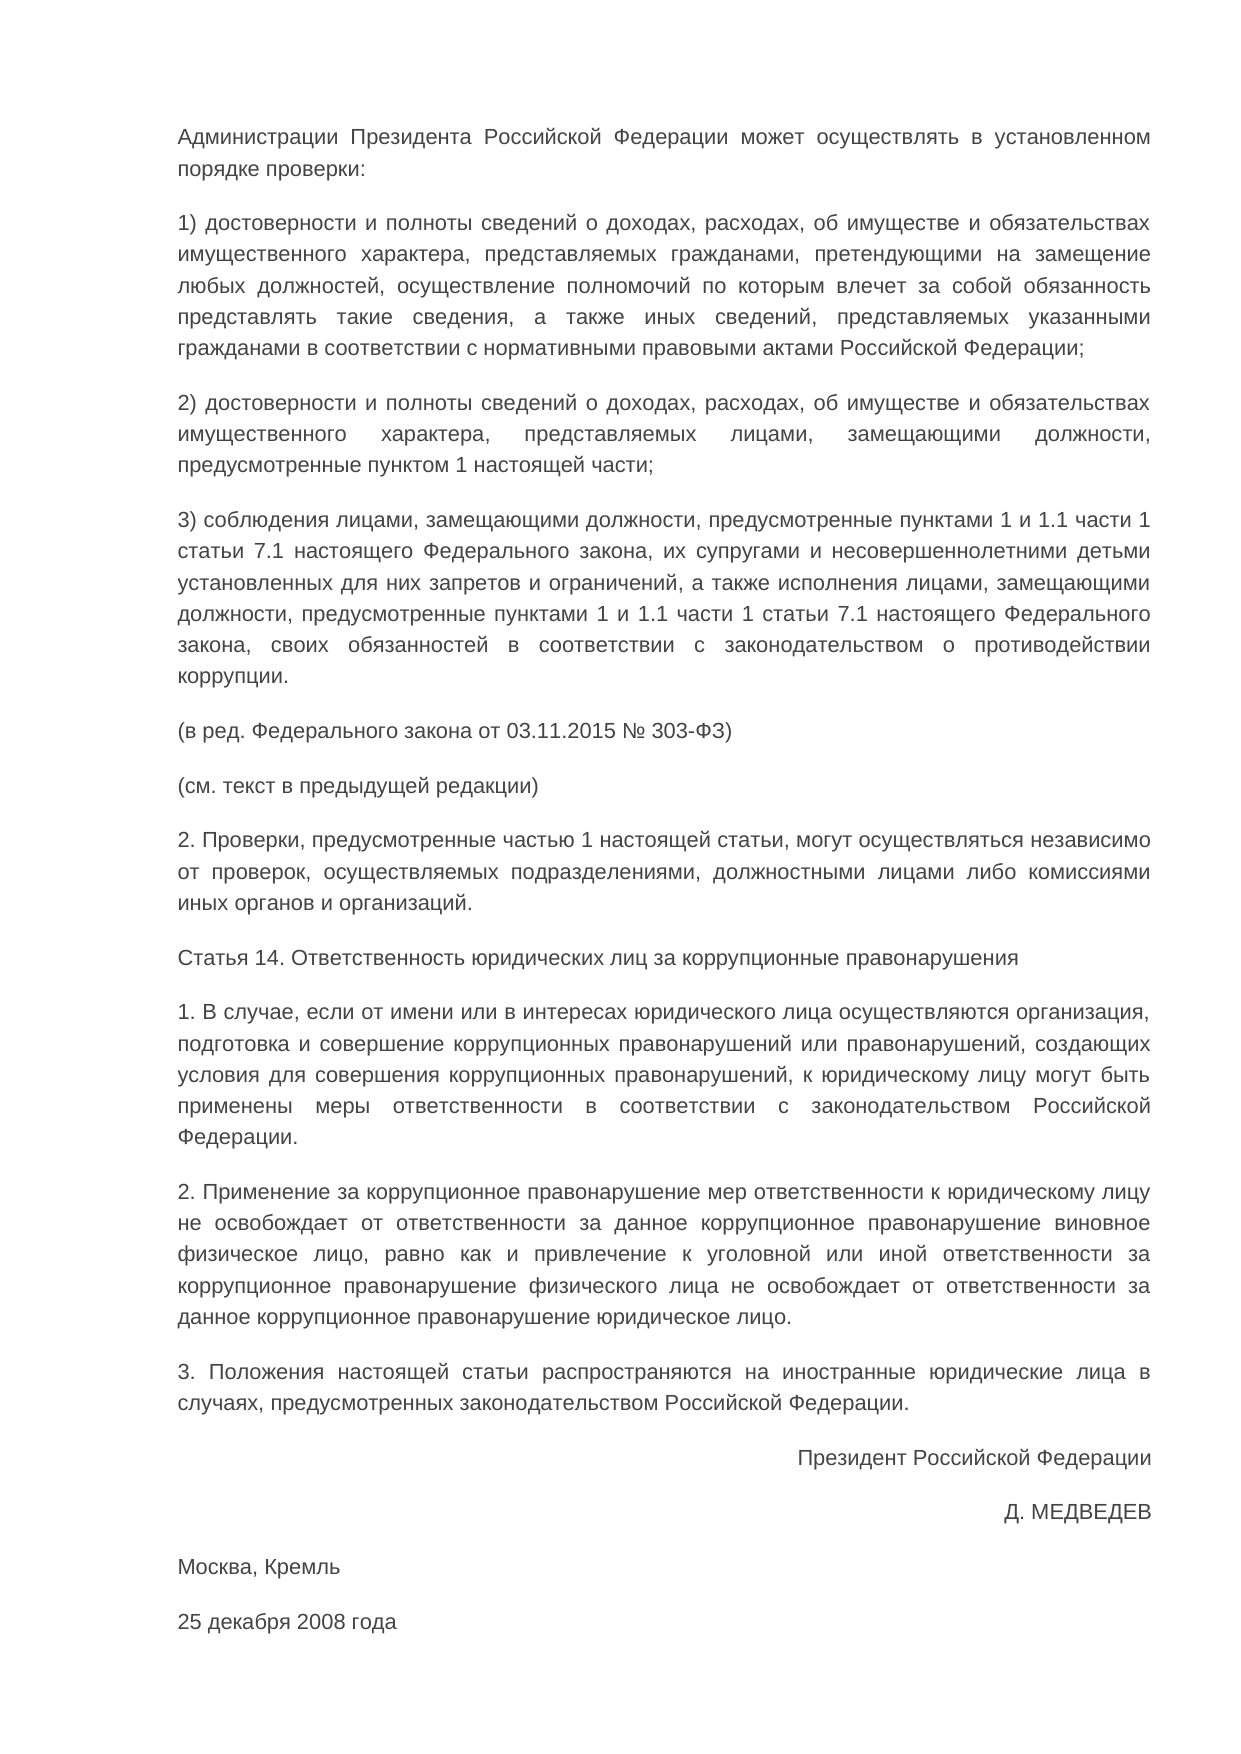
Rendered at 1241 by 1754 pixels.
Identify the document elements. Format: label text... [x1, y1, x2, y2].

text 2. Проверки, предусмотренные частью 1 настоящей статьи, могут осуществляться независимо от проверок, осуществляемых подразделениями, должностными лицами либо комиссиями иных органов и организаций. [177, 821, 1152, 915]
text Москва, Кремль [177, 1548, 1152, 1579]
text 25 декабря 2008 года [177, 1602, 1152, 1634]
text (см. текст в предыдущей редакции) [177, 767, 1152, 798]
text Статья 14. Ответственность юридических лиц за коррупционные правонарушения [177, 938, 1152, 970]
text 1) достоверности и полноты сведений о доходах, расходах, об имуществе и обязательствах имущественного характера, представляемых гражданами, претендующими на замещение любых должностей, осуществление полномочий по которым влечет за собой обязанность представлять такие сведения, а также иных сведений, представляемых указанными гражданами в соответствии с нормативными правовыми актами Российской Федерации; [177, 204, 1152, 360]
text 3. Положения настоящей статьи распространяются на иностранные юридические лица в случаях, предусмотренных законодательством Российской Федерации. [177, 1352, 1152, 1415]
text (в ред. Федерального закона от 03.11.2015 № 303-ФЗ) [177, 712, 1152, 743]
text Д. МЕДВЕДЕВ [177, 1493, 1152, 1524]
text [177, 118, 1152, 181]
text 3) соблюдения лицами, замещающими должности, предусмотренные пунктами 1 и 1.1 части 1 статьи 7.1 настоящего Федерального закона, их супругами и несовершеннолетними детьми установленных для них запретов и ограничений, а также исполнения лицами, замещающими должности, предусмотренные пунктами 1 и 1.1 части 1 статьи 7.1 настоящего Федерального закона, своих обязанностей в соответствии с законодательством о противодействии коррупции. [177, 501, 1152, 688]
text 2) достоверности и полноты сведений о доходах, расходах, об имуществе и обязательствах имущественного характера, представляемых лицами, замещающими должности, предусмотренные пунктом 1 настоящей части; [177, 384, 1152, 477]
text 2. Применение за коррупционное правонарушение мер ответственности к юридическому лицу не освобождает от ответственности за данное коррупционное правонарушение виновное физическое лицо, равно как и привлечение к уголовной или иной ответственности за коррупционное правонарушение физического лица не освобождает от ответственности за данное коррупционное правонарушение юридическое лицо. [177, 1173, 1152, 1329]
text Президент Российской Федерации [177, 1438, 1152, 1470]
text 1. В случае, если от имени или в интересах юридического лица осуществляются организация, подготовка и совершение коррупционных правонарушений или правонарушений, создающих условия для совершения коррупционных правонарушений, к юридическому лицу могут быть применены меры ответственности в соответствии с законодательством Российской Федерации. [177, 993, 1152, 1149]
